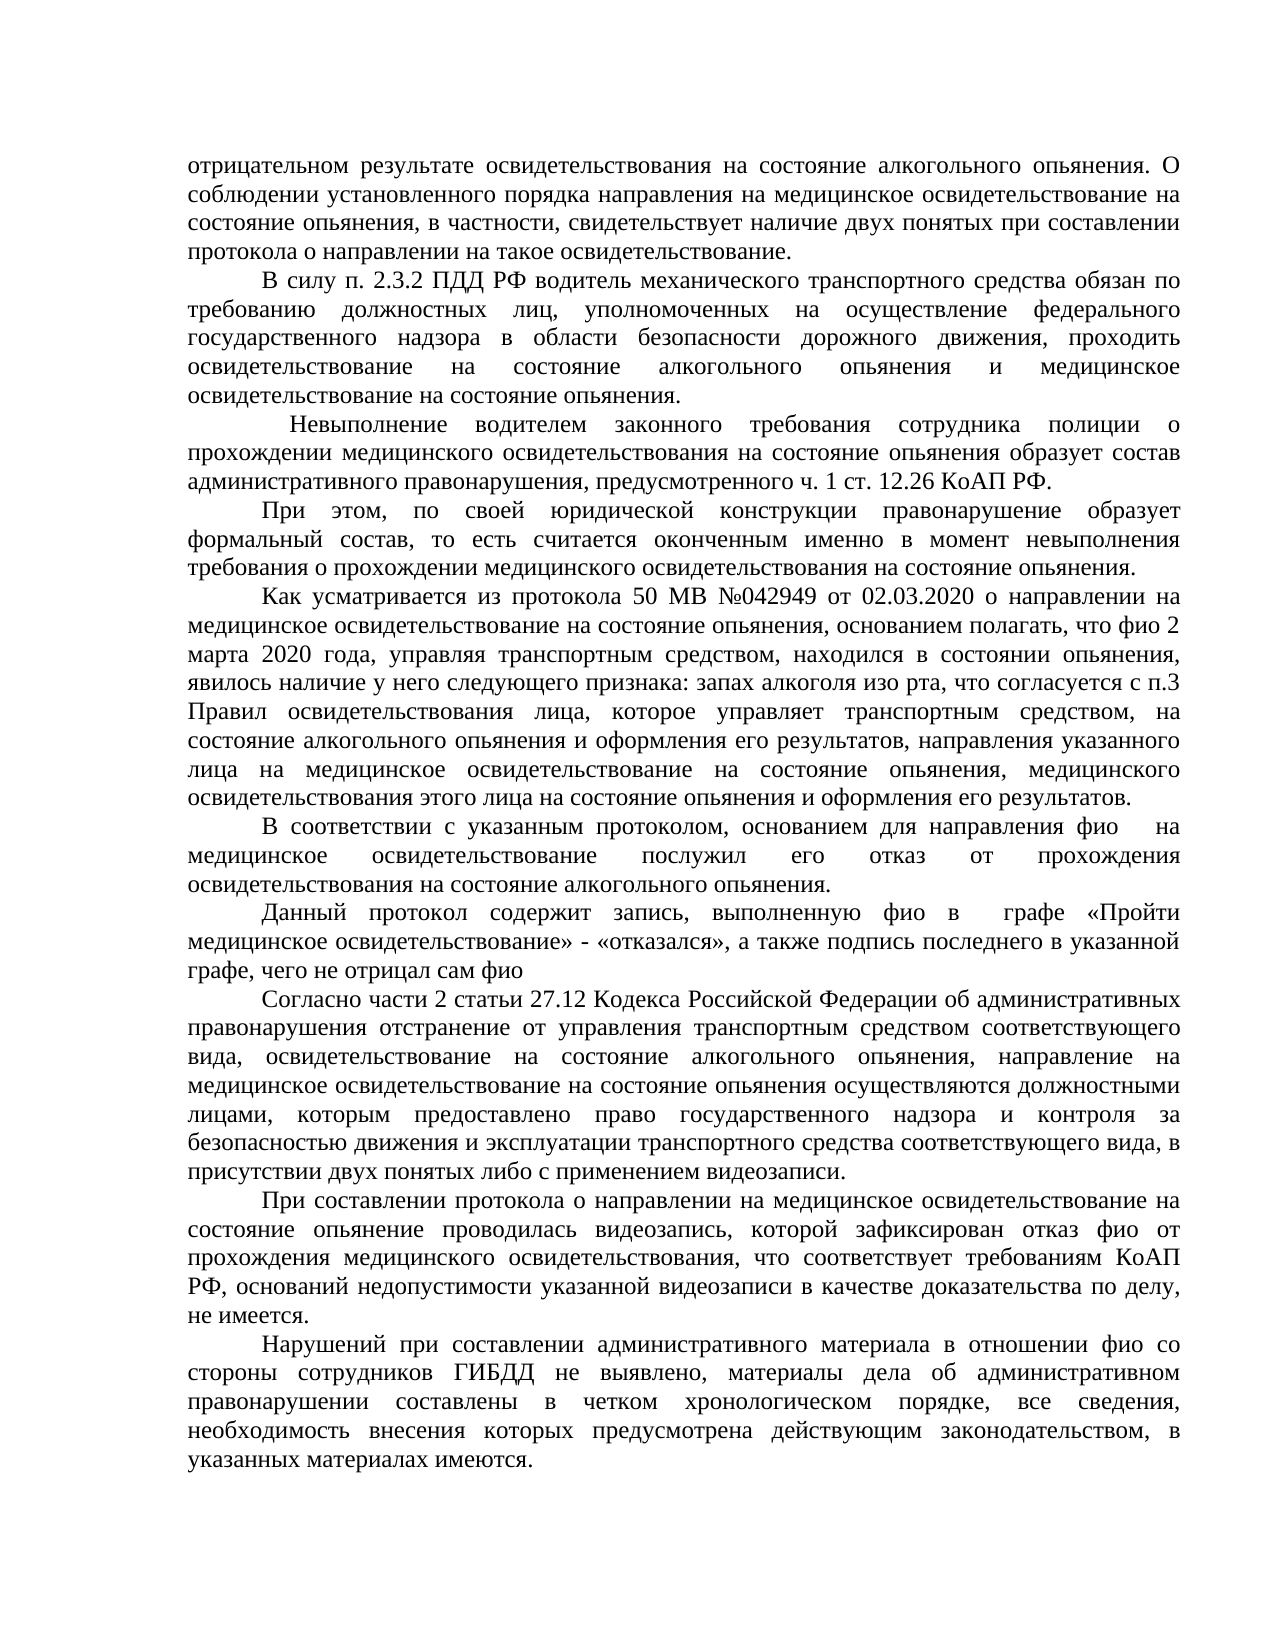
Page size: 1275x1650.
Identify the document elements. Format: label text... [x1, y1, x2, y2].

text Нарушений при составлении административного материала в отношении фио со стороны сотрудников ГИБДД не выявлено, материалы дела об административном правонарушении составлены в четком хронологическом порядке, все сведения, необходимость внесения которых предусмотрена действующим законодательством, в указанных материалах имеются. [187, 1329, 1181, 1472]
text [187, 150, 1181, 265]
text При составлении протокола о направлении на медицинское освидетельствование на состояние опьянение проводилась видеозапись, которой зафиксирован отказ фио от прохождения медицинского освидетельствования, что соответствует требованиям КоАП РФ, оснований недопустимости указанной видеозаписи в качестве доказательства по делу, не имеется. [187, 1185, 1181, 1329]
text Согласно части 2 статьи 27.12 Кодекса Российской Федерации об административных правонарушения отстранение от управления транспортным средством соответствующего вида, освидетельствование на состояние алкогольного опьянения, направление на медицинское освидетельствование на состояние опьянения осуществляются должностными лицами, которым предоставлено право государственного надзора и контроля за безопасностью движения и эксплуатации транспортного средства соответствующего вида, в присутствии двух понятых либо с применением видеозаписи. [187, 984, 1181, 1185]
text Данный протокол содержит запись, выполненную фио в графе «Пройти медицинское освидетельствование» - «отказался», а также подпись последнего в указанной графе, чего не отрицал сам фио [187, 897, 1181, 984]
text В соответствии с указанным протоколом, основанием для направления фио на медицинское освидетельствование послужил его отказ от прохождения освидетельствования на состояние алкогольного опьянения. [187, 811, 1181, 897]
text В силу п. 2.3.2 ПДД РФ водитель механического транспортного средства обязан по требованию должностных лиц, уполномоченных на осуществление федерального государственного надзора в области безопасности дорожного движения, проходить освидетельствование на состояние алкогольного опьянения и медицинское освидетельствование на состояние опьянения. [187, 265, 1181, 409]
text Как усматривается из протокола 50 МВ №042949 от 02.03.2020 о направлении на медицинское освидетельствование на состояние опьянения, основанием полагать, что фио 2 марта 2020 года, управляя транспортным средством, находился в состоянии опьянения, явилось наличие у него следующего признака: запах алкоголя изо рта, что согласуется с п.3 Правил освидетельствования лица, которое управляет транспортным средством, на состояние алкогольного опьянения и оформления его результатов, направления указанного лица на медицинское освидетельствование на состояние опьянения, медицинского освидетельствования этого лица на состояние опьянения и оформления его результатов. [187, 581, 1181, 811]
text Невыполнение водителем законного требования сотрудника полиции о прохождении медицинского освидетельствования на состояние опьянения образует состав административного правонарушения, предусмотренного ч. 1 ст. 12.26 КоАП РФ. [187, 409, 1181, 495]
text При этом, по своей юридической конструкции правонарушение образует формальный состав, то есть считается оконченным именно в момент невыполнения требования о прохождении медицинского освидетельствования на состояние опьянения. [187, 495, 1181, 581]
